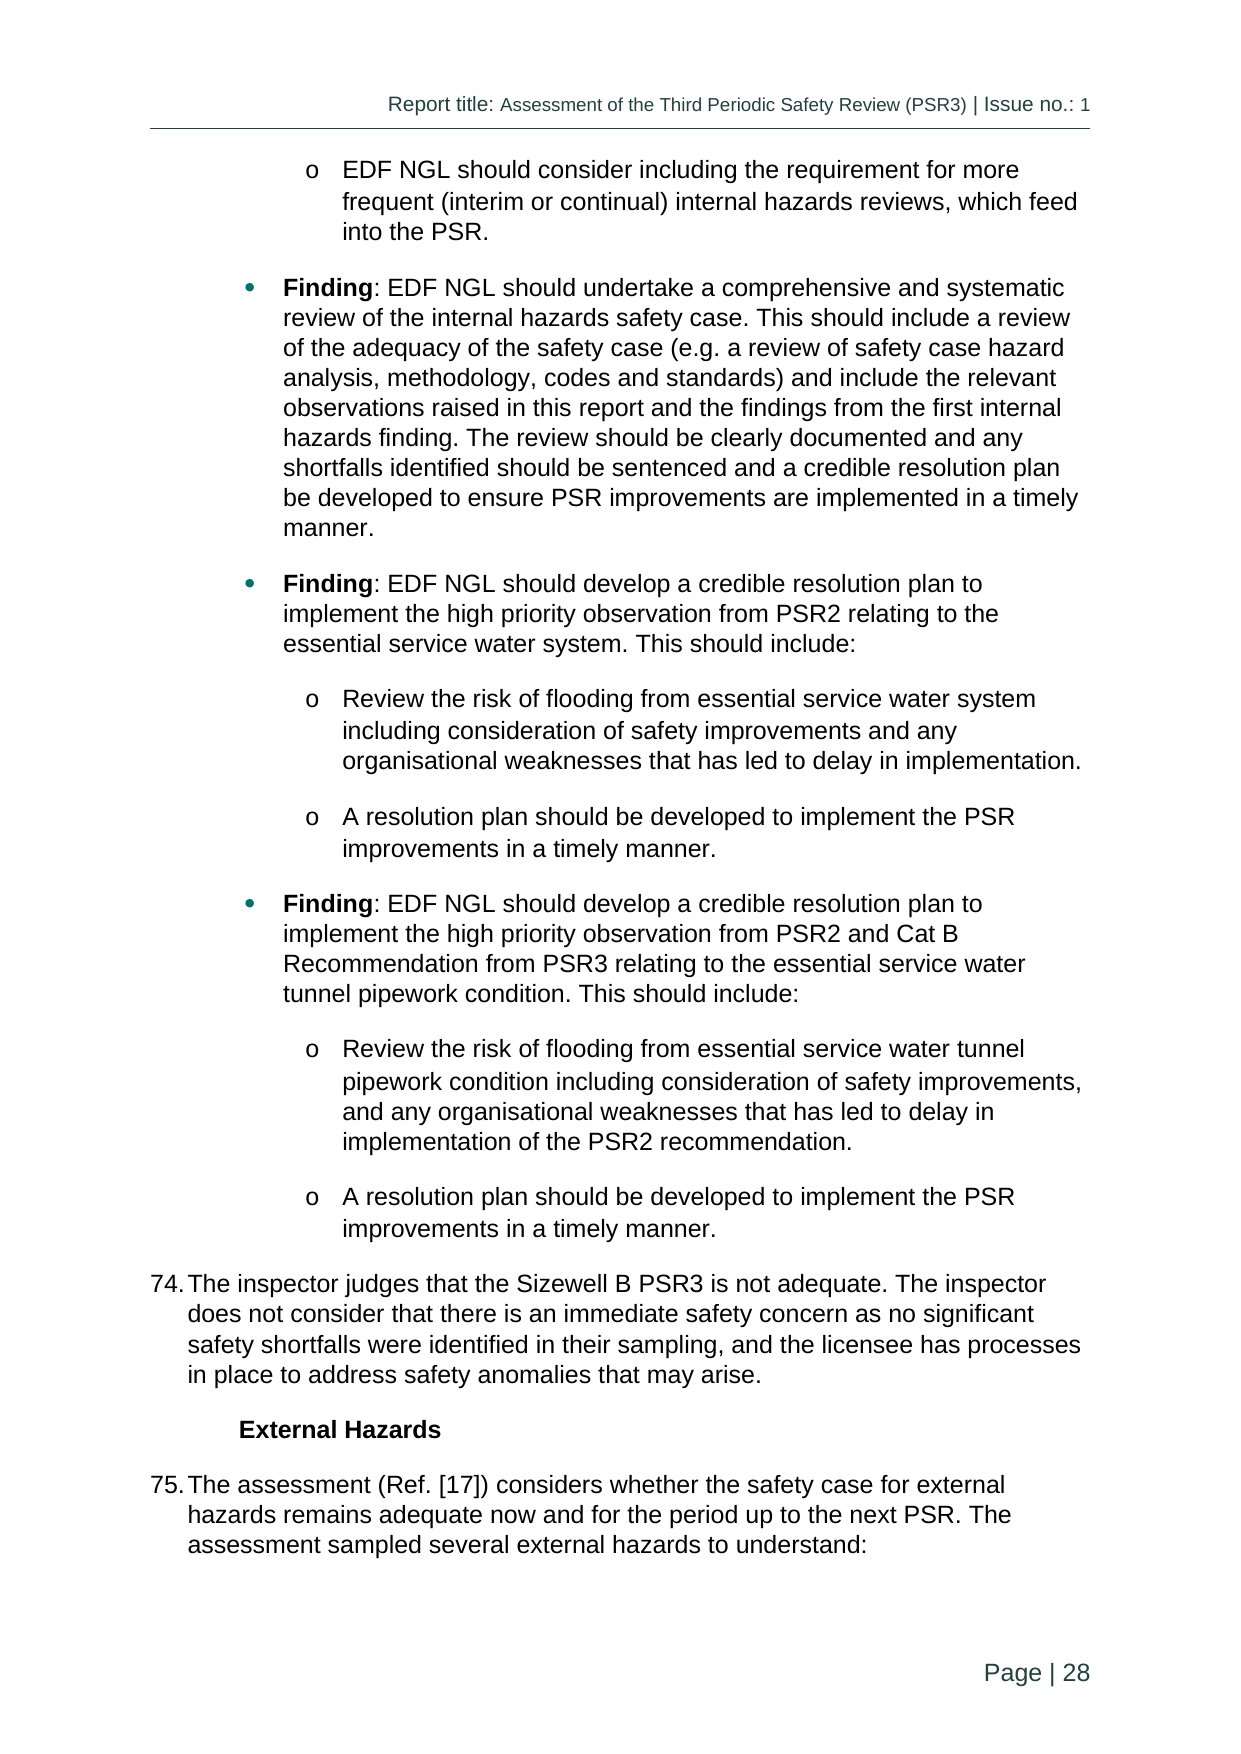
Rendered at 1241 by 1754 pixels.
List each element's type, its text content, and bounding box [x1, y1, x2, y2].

list EDF NGL should consider including the requirement for more frequent (interim or continual) internal hazards reviews, which feed into the PSR. [304, 155, 1090, 246]
list External Hazards [239, 1415, 1090, 1443]
list Review the risk of flooding from essential service water system including consideration of safety improvements and any organisational weaknesses that has led to delay in implementation. [304, 684, 1090, 775]
list The inspector judges that the Sizewell B PSR3 is not adequate. The inspector does not consider that there is an immediate safety concern as no significant safety shortfalls were identified in their sampling, and the licensee has processes in place to address safety anomalies that may arise. [150, 1269, 1090, 1388]
list Finding: EDF NGL should develop a credible resolution plan to implement the high priority observation from PSR2 relating to the essential service water system. This should include: [245, 568, 1090, 658]
list A resolution plan should be developed to implement the PSR improvements in a timely manner. [304, 1182, 1090, 1243]
list Finding: EDF NGL should undertake a comprehensive and systematic review of the internal hazards safety case. This should include a review of the adequacy of the safety case (e.g. a review of safety case hazard analysis, methodology, codes and standards) and include the relevant observations raised in this report and the findings from the first internal hazards finding. The review should be clearly documented and any shortfalls identified should be sentenced and a credible resolution plan be developed to ensure PSR improvements are implemented in a timely manner. [245, 272, 1090, 542]
list Finding: EDF NGL should develop a credible resolution plan to implement the high priority observation from PSR2 and Cat B Recommendation from PSR3 relating to the essential service water tunnel pipework condition. This should include: [245, 889, 1090, 1008]
list The assessment (Ref. ) considers whether the safety case for external hazards remains adequate now and for the period up to the next PSR. The assessment sampled several external hazards to understand: [150, 1470, 1090, 1559]
list A resolution plan should be developed to implement the PSR improvements in a timely manner. [304, 801, 1090, 862]
list Review the risk of flooding from essential service water tunnel pipework condition including consideration of safety improvements, and any organisational weaknesses that has led to delay in implementation of the PSR2 recommendation. [304, 1034, 1090, 1156]
